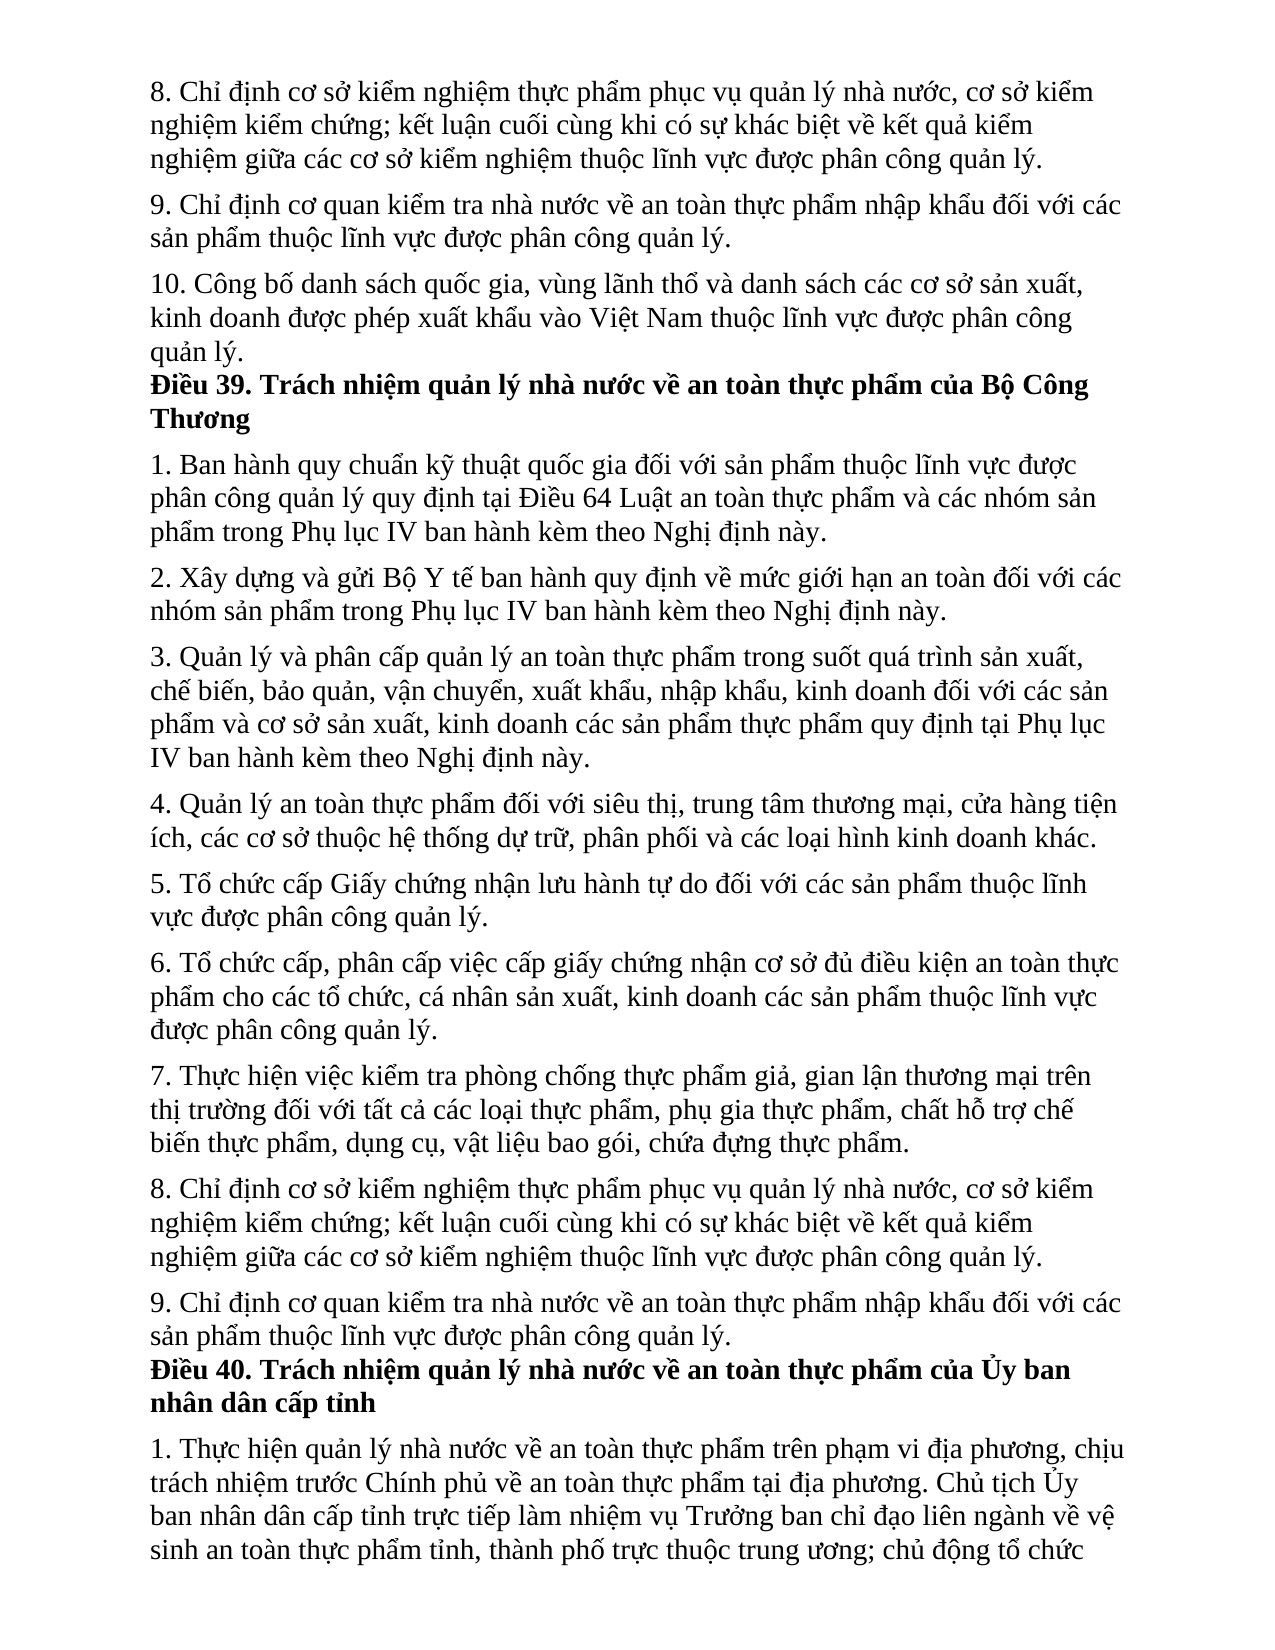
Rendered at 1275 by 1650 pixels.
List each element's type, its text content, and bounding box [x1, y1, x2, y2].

text 7. Thực hiện việc kiểm tra phòng chống thực phẩm giả, gian lận thương mại trên thị trường đối với tất cả các loại thực phẩm, phụ gia thực phẩm, chất hỗ trợ chế biến thực phẩm, dụng cụ, vật liệu bao gói, chứa đựng thực phẩm. [150, 1058, 1125, 1159]
text 8. Chỉ định cơ sở kiểm nghiệm thực phẩm phục vụ quản lý nhà nước, cơ sở kiểm nghiệm kiểm chứng; kết luận cuối cùng khi có sự khác biệt về kết quả kiểm nghiệm giữa các cơ sở kiểm nghiệm thuộc lĩnh vực được phân công quản lý. [150, 74, 1125, 174]
text Điều 39. Trách nhiệm quản lý nhà nước về an toàn thực phẩm của Bộ Công Thương [150, 367, 1125, 434]
text Điều 40. Trách nhiệm quản lý nhà nước về an toàn thực phẩm của Ủy ban nhân dân cấp tỉnh [150, 1352, 1125, 1419]
text 5. Tổ chức cấp Giấy chứng nhận lưu hành tự do đối với các sản phẩm thuộc lĩnh vực được phân công quản lý. [150, 866, 1125, 933]
text 10. Công bố danh sách quốc gia, vùng lãnh thổ và danh sách các cơ sở sản xuất, kinh doanh được phép xuất khẩu vào Việt Nam thuộc lĩnh vực được phân công quản lý. [150, 267, 1125, 367]
text 2. Xây dựng và gửi Bộ Y tế ban hành quy định về mức giới hạn an toàn đối với các nhóm sản phẩm trong Phụ lục IV ban hành kèm theo Nghị định này. [150, 560, 1125, 627]
text 1. Ban hành quy chuẩn kỹ thuật quốc gia đối với sản phẩm thuộc lĩnh vực được phân công quản lý quy định tại Điều 64 Luật an toàn thực phẩm và các nhóm sản phẩm trong Phụ lục IV ban hành kèm theo Nghị định này. [150, 447, 1125, 547]
text 8. Chỉ định cơ sở kiểm nghiệm thực phẩm phục vụ quản lý nhà nước, cơ sở kiểm nghiệm kiểm chứng; kết luận cuối cùng khi có sự khác biệt về kết quả kiểm nghiệm giữa các cơ sở kiểm nghiệm thuộc lĩnh vực được phân công quản lý. [150, 1172, 1125, 1272]
text 9. Chỉ định cơ quan kiểm tra nhà nước về an toàn thực phẩm nhập khẩu đối với các sản phẩm thuộc lĩnh vực được phân công quản lý. [150, 187, 1125, 254]
text 3. Quản lý và phân cấp quản lý an toàn thực phẩm trong suốt quá trình sản xuất, chế biến, bảo quản, vận chuyển, xuất khẩu, nhập khẩu, kinh doanh đối với các sản phẩm và cơ sở sản xuất, kinh doanh các sản phẩm thực phẩm quy định tại Phụ lục IV ban hành kèm theo Nghị định này. [150, 639, 1125, 774]
text 6. Tổ chức cấp, phân cấp việc cấp giấy chứng nhận cơ sở đủ điều kiện an toàn thực phẩm cho các tổ chức, cá nhân sản xuất, kinh doanh các sản phẩm thuộc lĩnh vực được phân công quản lý. [150, 945, 1125, 1046]
text 4. Quản lý an toàn thực phẩm đối với siêu thị, trung tâm thương mại, cửa hàng tiện ích, các cơ sở thuộc hệ thống dự trữ, phân phối và các loại hình kinh doanh khác. [150, 786, 1125, 853]
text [150, 1431, 1125, 1566]
text 9. Chỉ định cơ quan kiểm tra nhà nước về an toàn thực phẩm nhập khẩu đối với các sản phẩm thuộc lĩnh vực được phân công quản lý. [150, 1285, 1125, 1352]
